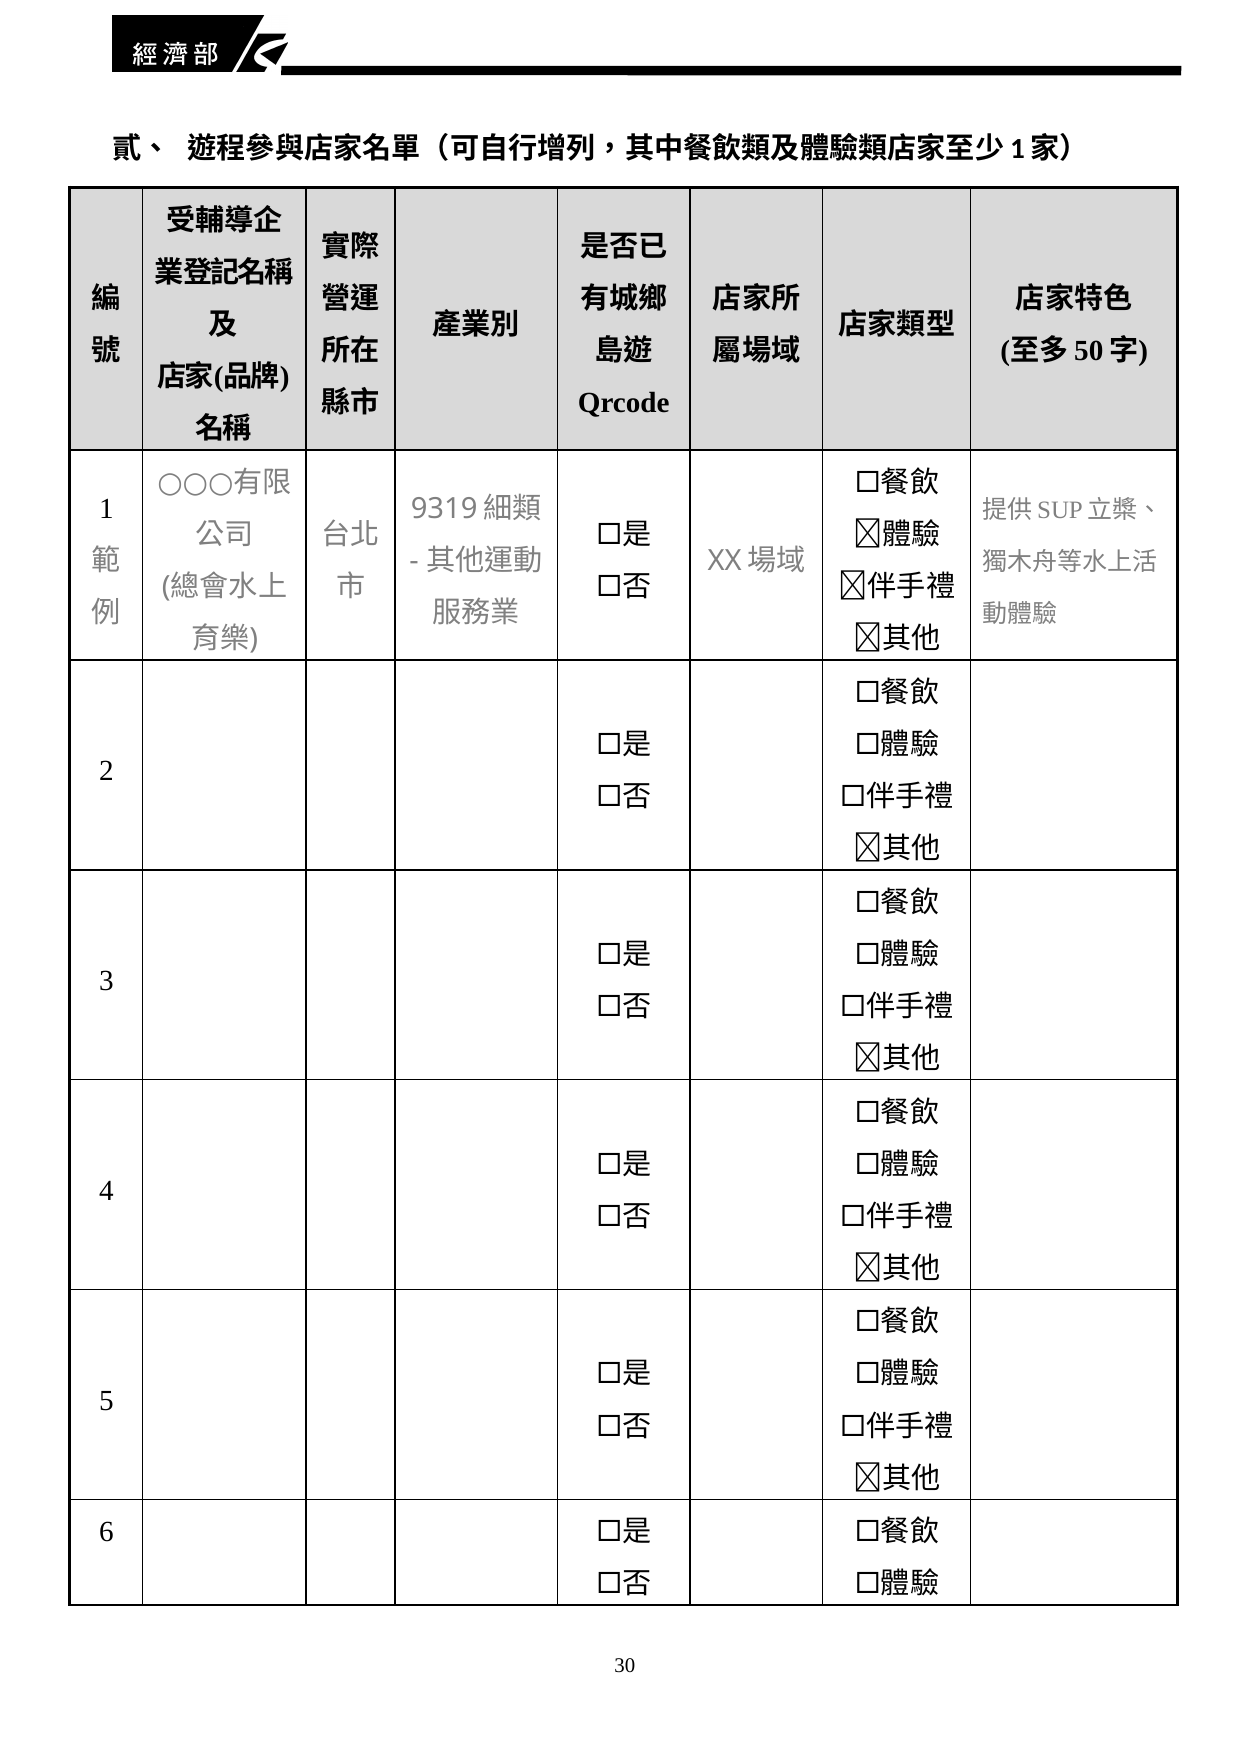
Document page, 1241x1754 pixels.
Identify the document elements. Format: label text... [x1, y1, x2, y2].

table_cell [396, 1080, 557, 1289]
table_cell 餐飲 體驗 伴手禮 其他 [823, 451, 970, 659]
table_header 是否已有城鄉島遊Qrcode [558, 189, 689, 449]
table_cell 是 否 [558, 661, 689, 869]
table_cell 是 否 [558, 871, 689, 1079]
table_cell 餐飲 體驗 伴手禮 其他 [823, 871, 970, 1079]
picture [112, 15, 288, 72]
table_header 產業別 [396, 189, 557, 449]
table_cell [143, 661, 305, 869]
table_header 實際營運 所在縣市 [307, 189, 394, 449]
table_cell 9319細類 - 其他運動服務業 [396, 451, 557, 659]
table_cell [971, 1080, 1176, 1289]
table_cell 餐飲 體驗 伴手禮 其他 [823, 1080, 970, 1289]
table_cell [691, 1080, 822, 1289]
table_cell 5 [71, 1290, 142, 1498]
table_header 編號 [71, 189, 142, 449]
table_cell 是 否 [558, 1500, 689, 1604]
table_cell 1 範例 [71, 451, 142, 659]
table_cell [307, 661, 394, 869]
table_cell [307, 1080, 394, 1289]
table_cell [691, 1290, 822, 1498]
table_cell 台北市 [307, 451, 394, 659]
table_cell [971, 661, 1176, 869]
table_cell 2 [71, 661, 142, 869]
table_cell 餐飲 體驗 伴手禮 其他 [823, 661, 970, 869]
table_cell [307, 1290, 394, 1498]
table_header 受輔導企業登記名稱 及 店家(品牌)名稱 [143, 189, 305, 449]
list 遊程參與店家名單（可自行增列，其中餐飲類及體驗類店家至少1家） [112, 118, 1137, 168]
table_cell 提供SUP立槳、獨木舟等水上活動體驗 [971, 451, 1176, 659]
table_cell 是 否 [558, 451, 689, 659]
table_cell [143, 1500, 305, 1604]
table_cell 是 否 [558, 1080, 689, 1289]
table_header 店家類型 [823, 189, 970, 449]
table_cell [971, 1290, 1176, 1498]
table_cell ○○○有限公司 (總會水上育樂) [143, 451, 305, 659]
table_cell [307, 1500, 394, 1604]
table_cell 6 [71, 1500, 142, 1604]
table_cell [691, 661, 822, 869]
table_cell 3 [71, 871, 142, 1079]
table_cell [691, 871, 822, 1079]
table_cell [307, 871, 394, 1079]
table_cell 餐飲 體驗 伴手禮 其他 [823, 1500, 970, 1604]
table_header 店家特色 (至多50字) [971, 189, 1176, 449]
table_cell [396, 661, 557, 869]
table_cell [396, 1290, 557, 1498]
table_cell [143, 1290, 305, 1498]
table_cell XX場域 [691, 451, 822, 659]
table_cell 4 [71, 1080, 142, 1289]
table_cell [396, 1500, 557, 1604]
table_cell [691, 1500, 822, 1604]
table_cell [971, 1500, 1176, 1604]
table_cell [971, 871, 1176, 1079]
table_header 店家所屬場域 [691, 189, 822, 449]
table_cell [143, 871, 305, 1079]
table_cell 餐飲 體驗 伴手禮 其他 [823, 1290, 970, 1498]
table_cell 是 否 [558, 1290, 689, 1498]
table_cell [143, 1080, 305, 1289]
table_cell [396, 871, 557, 1079]
